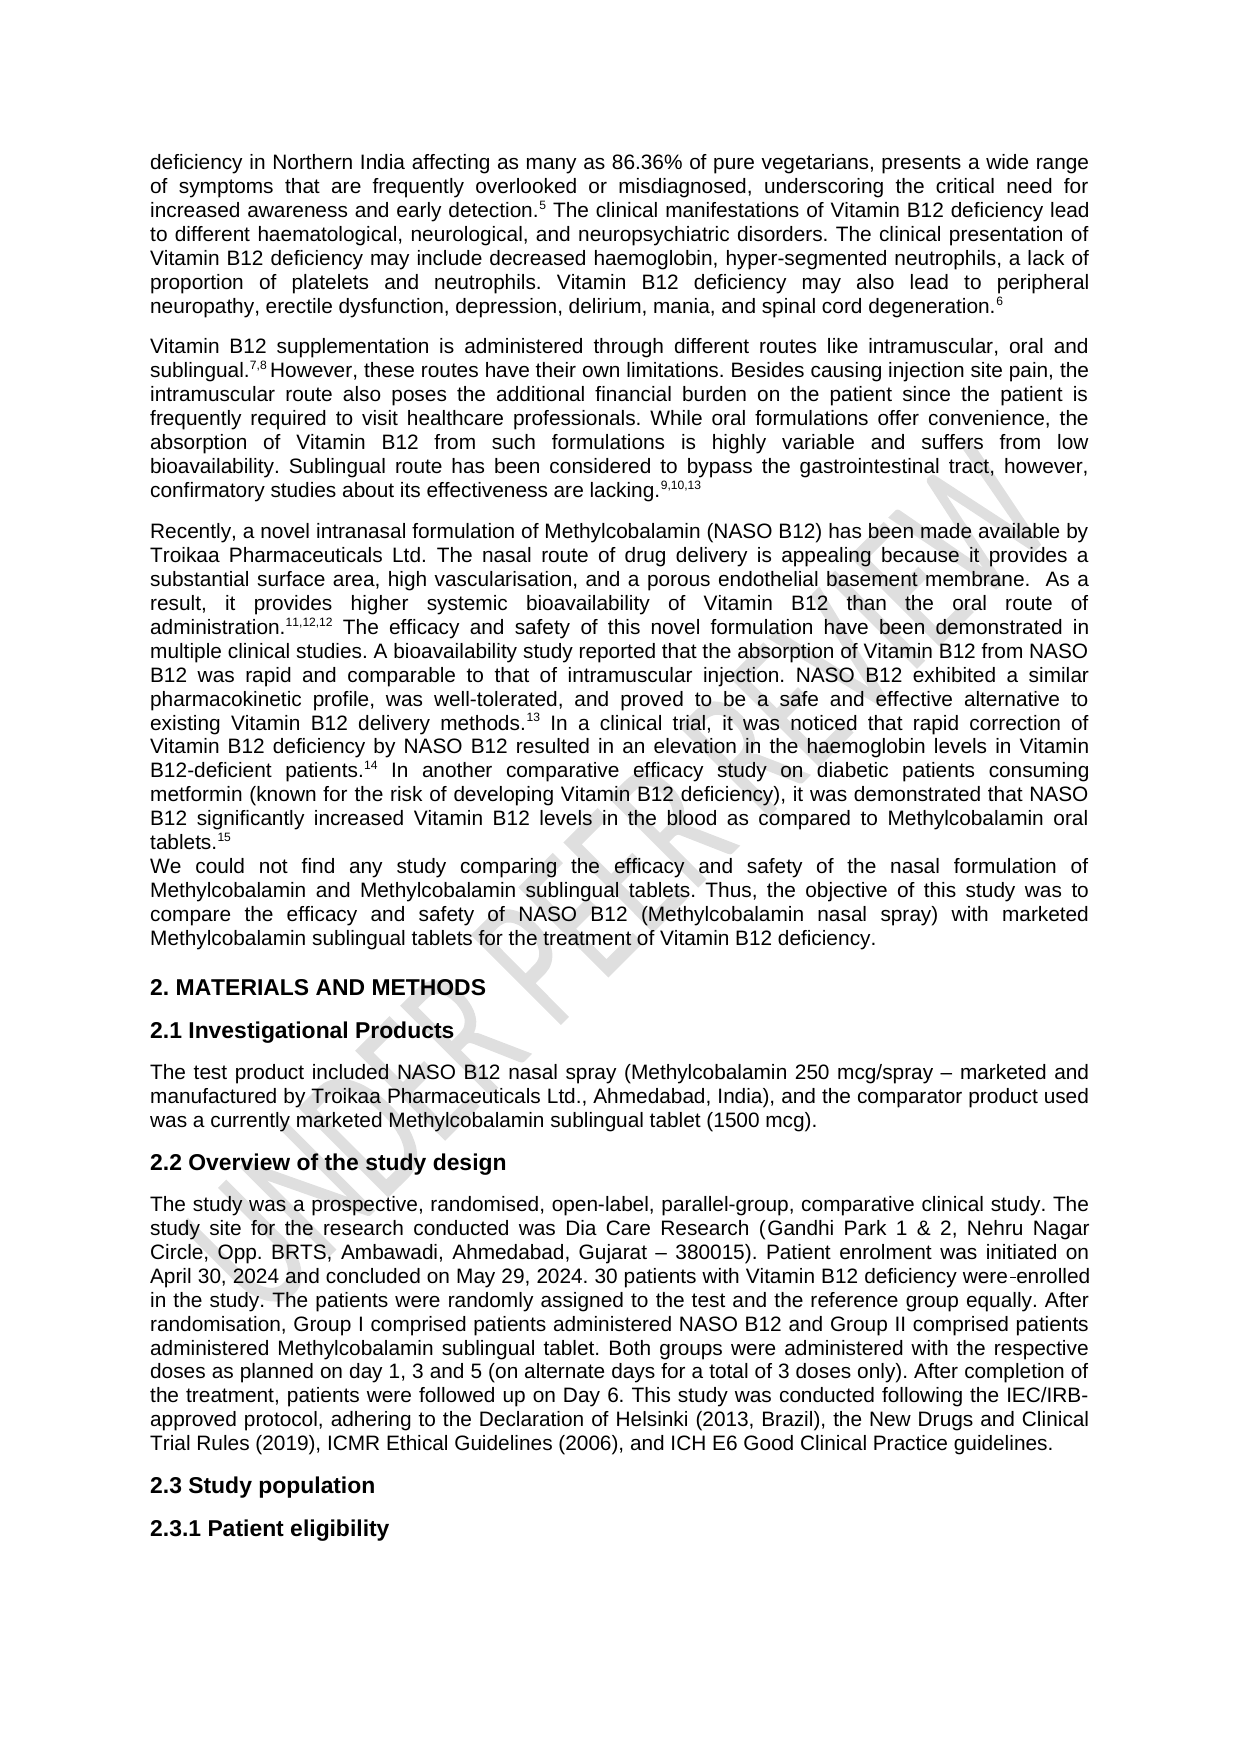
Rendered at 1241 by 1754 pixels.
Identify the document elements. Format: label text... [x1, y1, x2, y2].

text 2.3.1 Patient eligibility [150, 1515, 1090, 1541]
text 2. MATERIALS AND METHODS [150, 974, 1090, 1000]
text Recently, a novel intranasal formulation of Methylcobalamin (NASO B12) has been made available by Troikaa Pharmaceuticals Ltd. The nasal route of drug delivery is appealing because it provides a substantial surface area, high vascularisation, and a porous endothelial basement membrane. As a result, it provides higher systemic bioavailability of Vitamin B12 than the oral route of administration.,,12 The efficacy and safety of this novel formulation have been demonstrated in multiple clinical studies. A bioavailability study reported that the absorption of Vitamin B12 from NASO B12 was rapid and comparable to that of intramuscular injection. NASO B12 exhibited a similar pharmacokinetic profile, was well-tolerated, and proved to be a safe and effective alternative to existing Vitamin B12 delivery methods. In a clinical trial, it was noticed that rapid correction of Vitamin B12 deficiency by NASO B12 resulted in an elevation in the haemoglobin levels in Vitamin B12-deficient patients. In another comparative efficacy study on diabetic patients consuming metformin (known for the risk of developing Vitamin B12 deficiency), it was demonstrated that NASO B12 significantly increased Vitamin B12 levels in the blood as compared to Methylcobalamin oral tablets. [150, 519, 1090, 854]
text 2.1 Investigational Products [150, 1017, 1090, 1043]
text We could not find any study comparing the efficacy and safety of the nasal formulation of Methylcobalamin and Methylcobalamin sublingual tablets. Thus, the objective of this study was to compare the efficacy and safety of NASO B12 (Methylcobalamin nasal spray) with marketed Methylcobalamin sublingual tablets for the treatment of Vitamin B12 deficiency. [150, 854, 1090, 950]
text The study was a prospective, randomised, open-label, parallel-group, comparative clinical study. The study site for the research conducted was Dia Care Research (Gandhi Park 1 & 2, Nehru Nagar Circle, Opp. BRTS, Ambawadi, Ahmedabad, Gujarat – 380015). Patient enrolment was initiated on April 30, 2024 and concluded on May 29, 2024. 30 patients with Vitamin B12 deficiency were enrolled in the study. The patients were randomly assigned to the test and the reference group equally. After randomisation, Group I comprised patients administered NASO B12 and Group II comprised patients administered Methylcobalamin sublingual tablet. Both groups were administered with the respective doses as planned on day 1, 3 and 5 (on alternate days for a total of 3 doses only). After completion of the treatment, patients were followed up on Day 6. This study was conducted following the IEC/IRB-approved protocol, adhering to the Declaration of Helsinki (2013, Brazil), the New Drugs and Clinical Trial Rules (2019), ICMR Ethical Guidelines (2006), and ICH E6 Good Clinical Practice guidelines. [150, 1192, 1090, 1455]
text The test product included NASO B12 nasal spray (Methylcobalamin 250 mcg/spray – marketed and manufactured by Troikaa Pharmaceuticals Ltd., Ahmedabad, India), and the comparator product used was a currently marketed Methylcobalamin sublingual tablet (1500 mcg). [150, 1060, 1090, 1132]
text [150, 150, 1090, 318]
text Vitamin B12 supplementation is administered through different routes like intramuscular, oral and sublingual., However, these routes have their own limitations. Besides causing injection site pain, the intramuscular route also poses the additional financial burden on the patient since the patient is frequently required to visit healthcare professionals. While oral formulations offer convenience, the absorption of Vitamin B12 from such formulations is highly variable and suffers from low bioavailability. Sublingual route has been considered to bypass the gastrointestinal tract, however, confirmatory studies about its effectiveness are lacking.,,13 [150, 334, 1090, 502]
text 2.2 Overview of the study design [150, 1148, 1090, 1175]
text 2.3 Study population [150, 1472, 1090, 1498]
